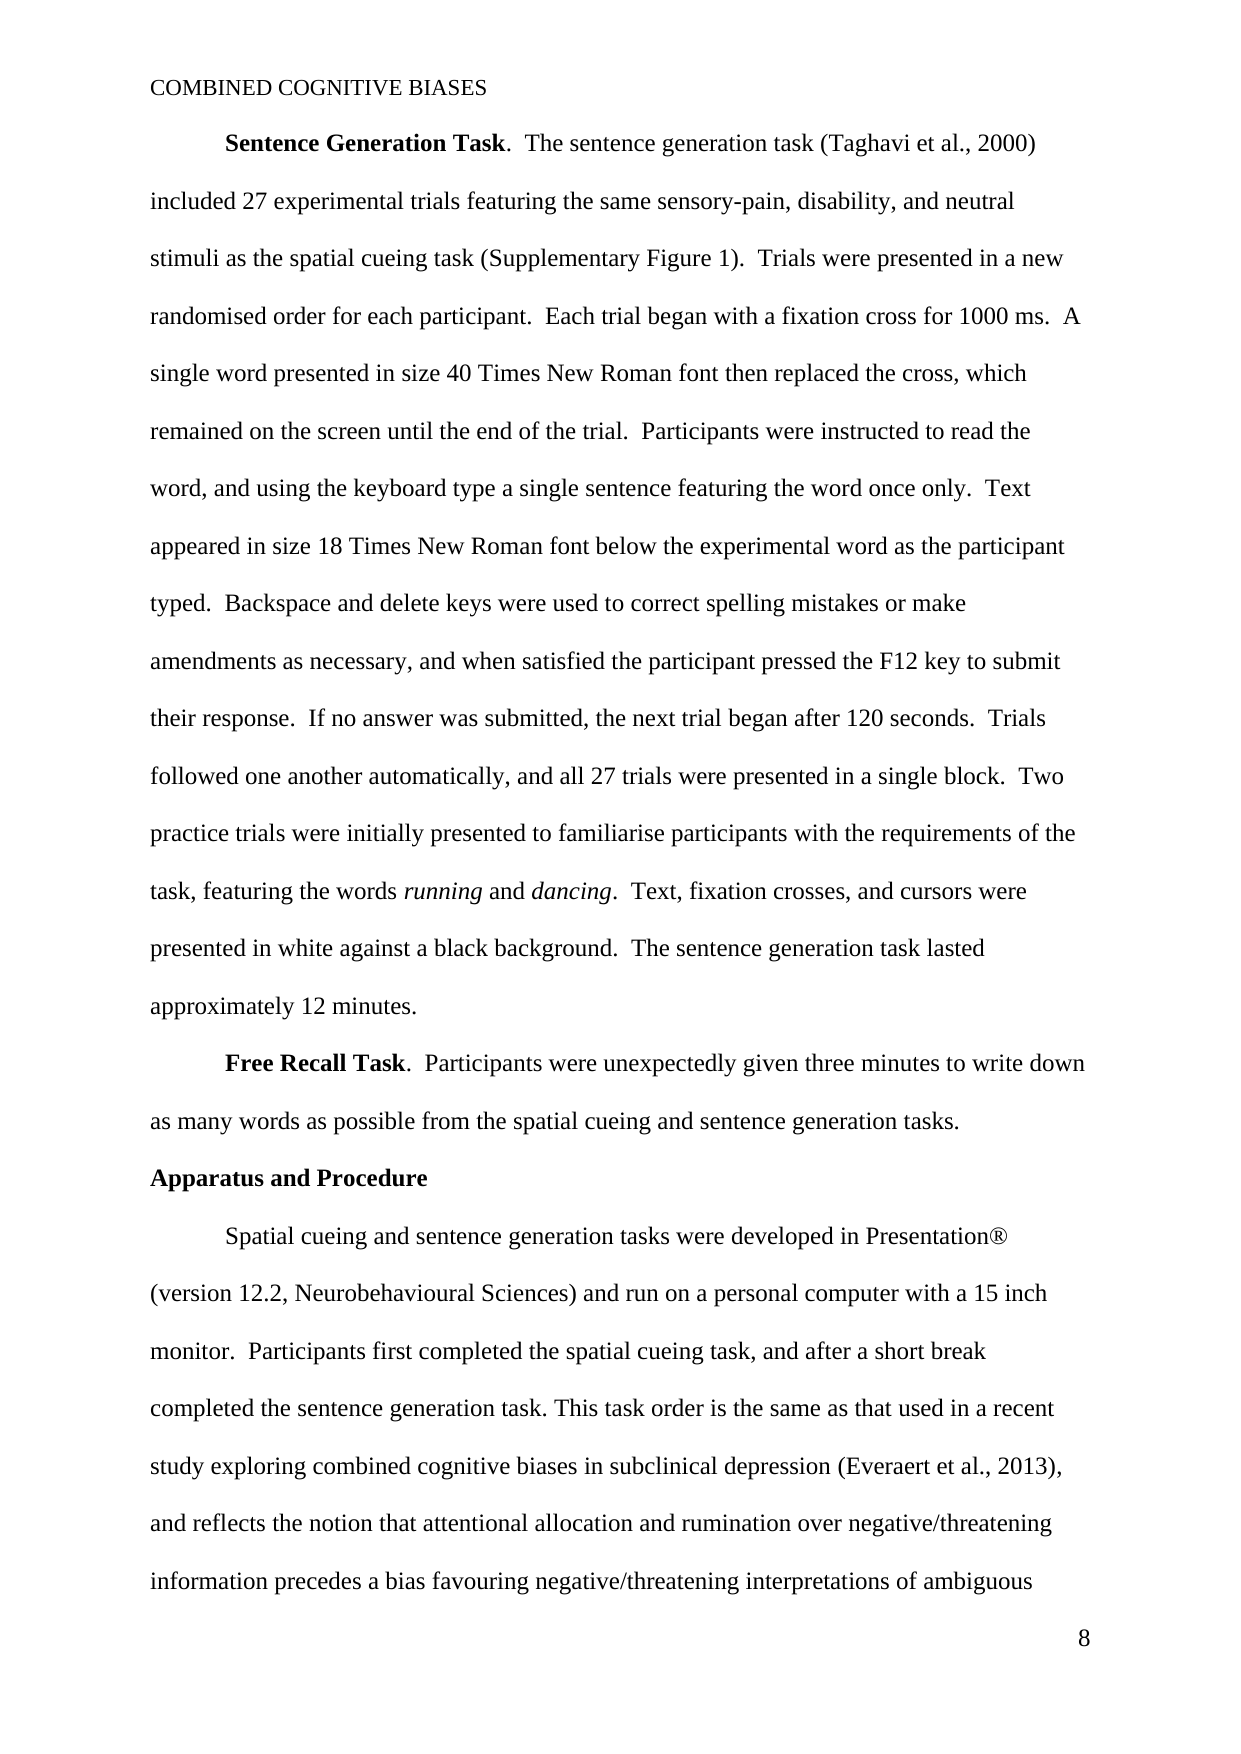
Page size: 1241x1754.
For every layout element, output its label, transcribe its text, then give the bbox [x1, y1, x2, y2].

text Apparatus and Procedure [150, 1163, 1090, 1192]
text Free Recall Task. Participants were unexpectedly given three minutes to write down as many words as possible from the spatial cueing and sentence generation tasks. [150, 1048, 1090, 1134]
text Sentence Generation Task. The sentence generation task (Taghavi et al., 2000) included 27 experimental trials featuring the same sensory-pain, disability, and neutral stimuli as the spatial cueing task (Supplementary Figure 1). Trials were presented in a new randomised order for each participant. Each trial began with a fixation cross for 1000 ms. A single word presented in size 40 Times New Roman font then replaced the cross, which remained on the screen until the end of the trial. Participants were instructed to read the word, and using the keyboard type a single sentence featuring the word once only. Text appeared in size 18 Times New Roman font below the experimental word as the participant typed. Backspace and delete keys were used to correct spelling mistakes or make amendments as necessary, and when satisfied the participant pressed the F12 key to submit their response. If no answer was submitted, the next trial began after 120 seconds. Trials followed one another automatically, and all 27 trials were presented in a single block. Two practice trials were initially presented to familiarise participants with the requirements of the task, featuring the words running and dancing. Text, fixation crosses, and cursors were presented in white against a black background. The sentence generation task lasted approximately 12 minutes. [150, 128, 1090, 1019]
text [150, 1221, 1090, 1594]
